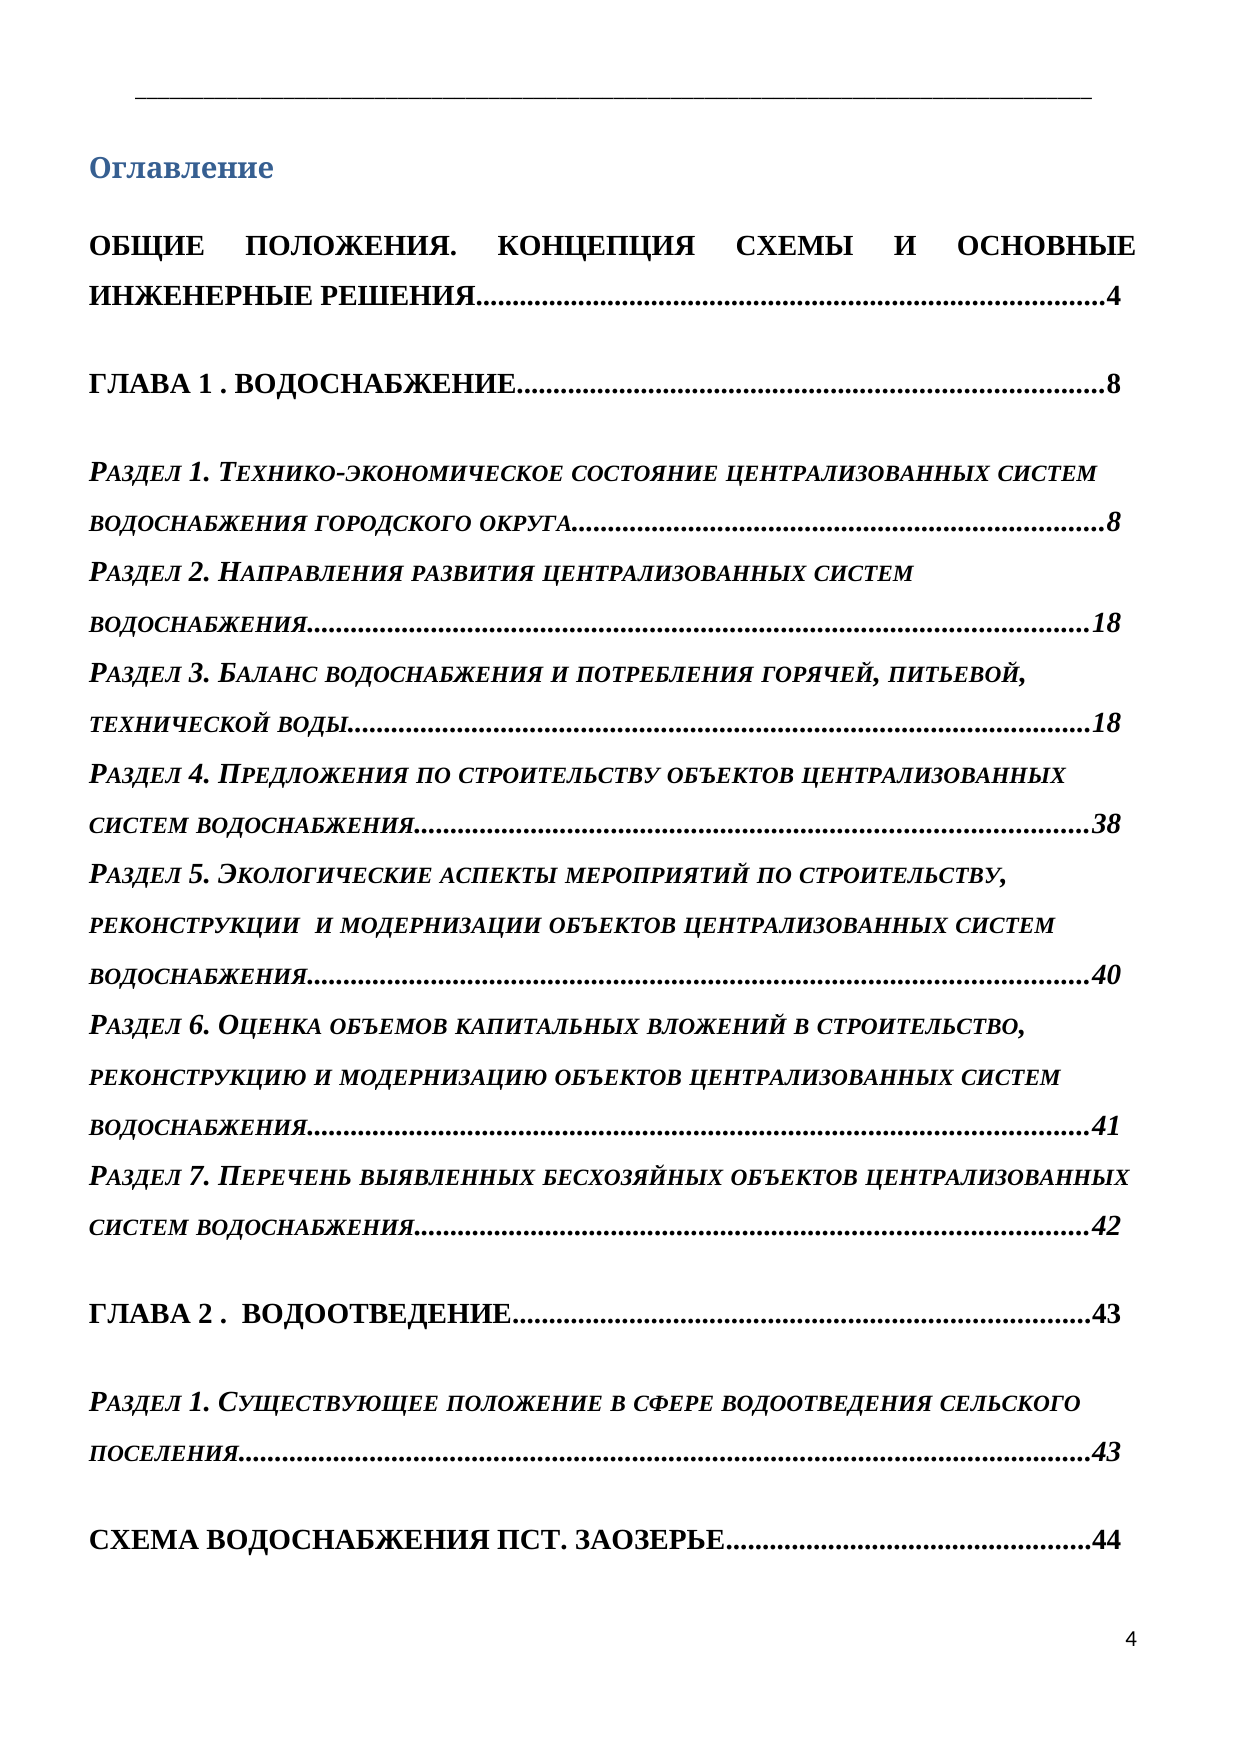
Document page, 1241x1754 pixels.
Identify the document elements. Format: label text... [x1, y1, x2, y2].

text Схема водоснабжения пст. Заозерье 44 [89, 1522, 1137, 1556]
subtitle Оглавление [89, 152, 1137, 185]
text Глава 1 . водоснабжение 8 [89, 366, 1137, 399]
text Раздел 6. Оценка объемов капитальных вложений в строительство, реконструкцию и модернизацию объектов централизованных систем водоснабжения 41 [89, 1007, 1137, 1141]
text Раздел 4. Предложения по строительству объектов централизованных систем водоснабжения 38 [89, 756, 1137, 839]
text Глава 2 . водоотведение 43 [89, 1296, 1137, 1330]
text Раздел 5. Экологические аспекты мероприятий по строительству, реконструкции и модернизации объектов централизованных систем водоснабжения 40 [89, 856, 1137, 991]
text Раздел 7. Перечень выявленных бесхозяйных объектов централизованных систем водоснабжения. 42 [89, 1158, 1137, 1242]
text общие положения. концепция схемы и основные инженерные решения 4 [89, 228, 1137, 312]
text Раздел 2. Направления развития централизованных систем водоснабжения 18 [89, 554, 1137, 638]
text Раздел 1. Технико-экономическое состояние централизованных систем водоснабжения городского округа 8 [89, 454, 1137, 538]
text Раздел 1. Существующее положение в сфере водоотведения сельского поселения. 43 [89, 1384, 1137, 1468]
text Раздел 3. Баланс водоснабжения и потребления горячей, питьевой, технической воды 18 [89, 655, 1137, 739]
